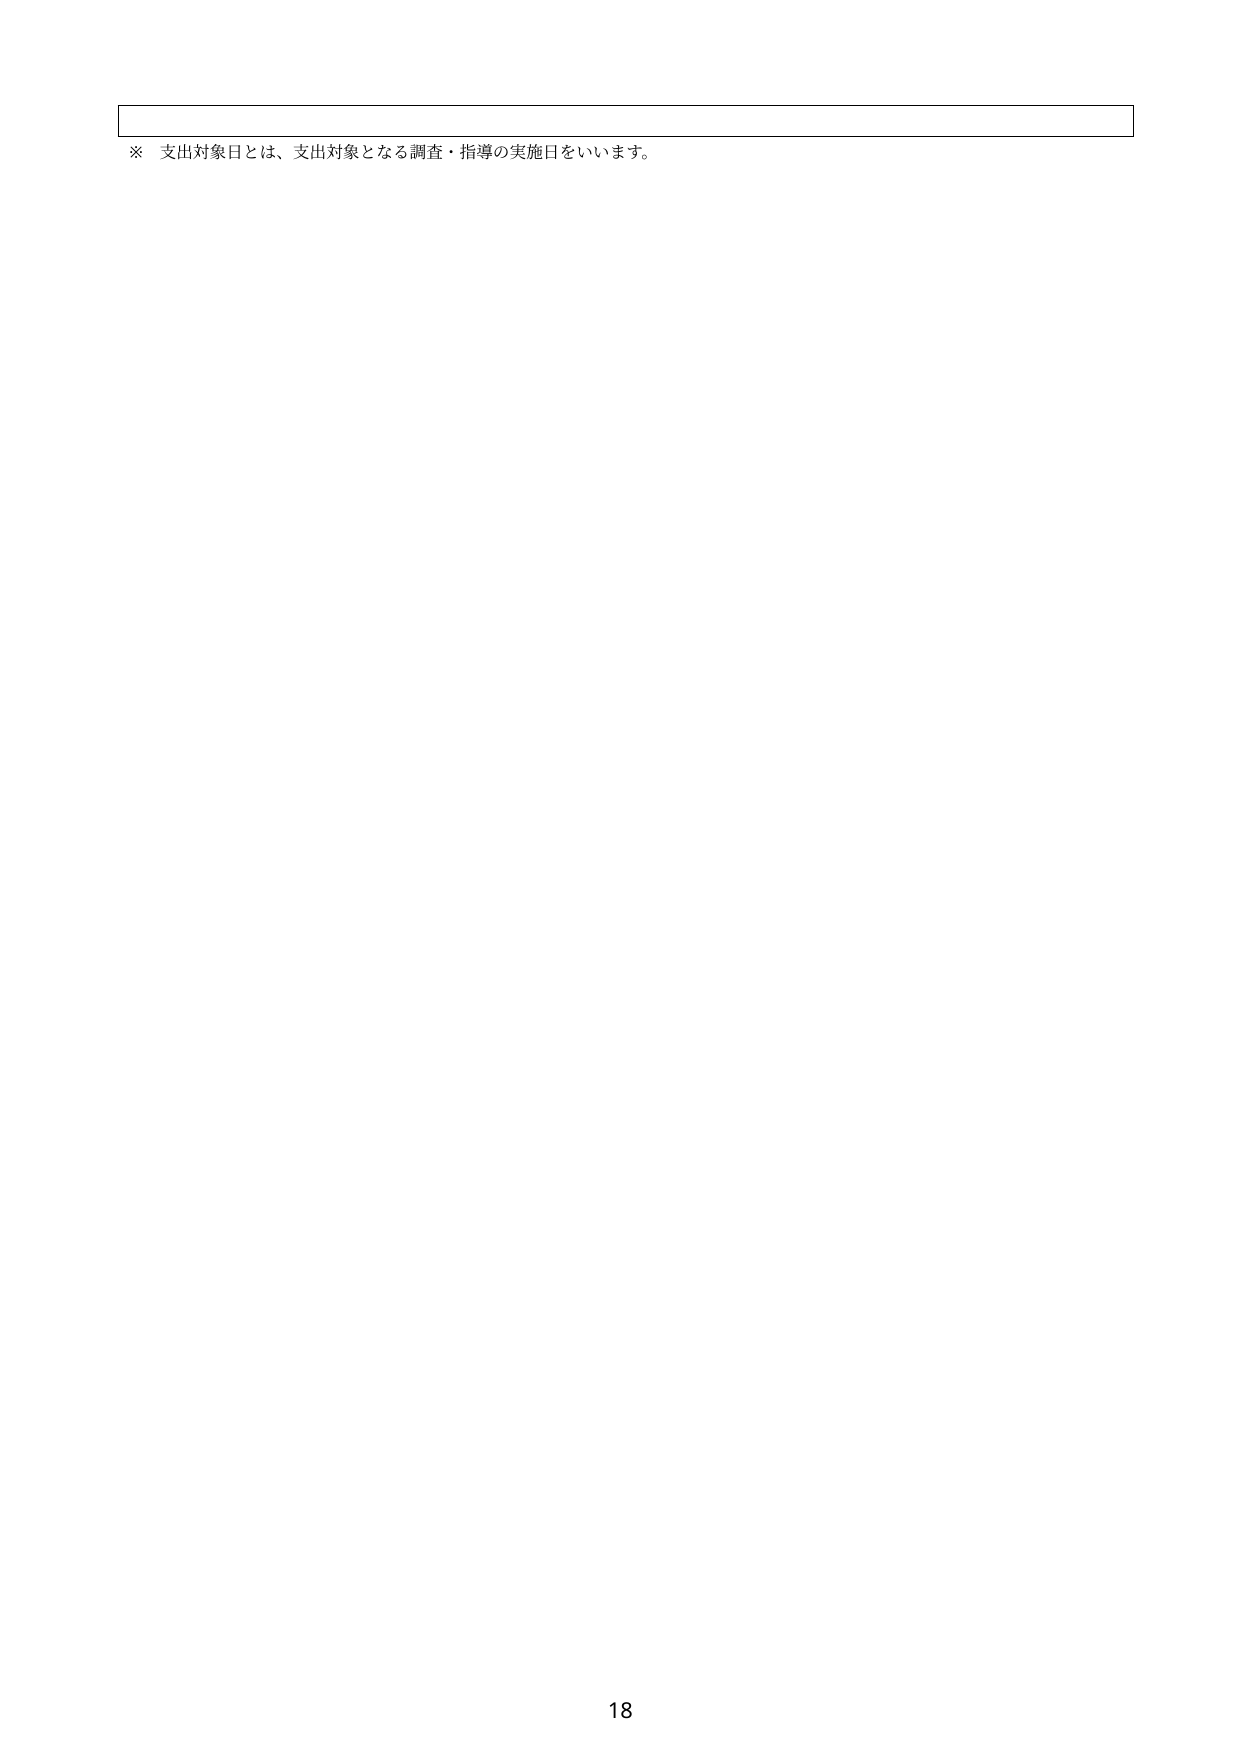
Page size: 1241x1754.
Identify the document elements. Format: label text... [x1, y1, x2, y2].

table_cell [119, 106, 1133, 136]
text ※ 支出対象日とは、支出対象となる調査・指導の実施日をいいます。 [129, 137, 1122, 164]
